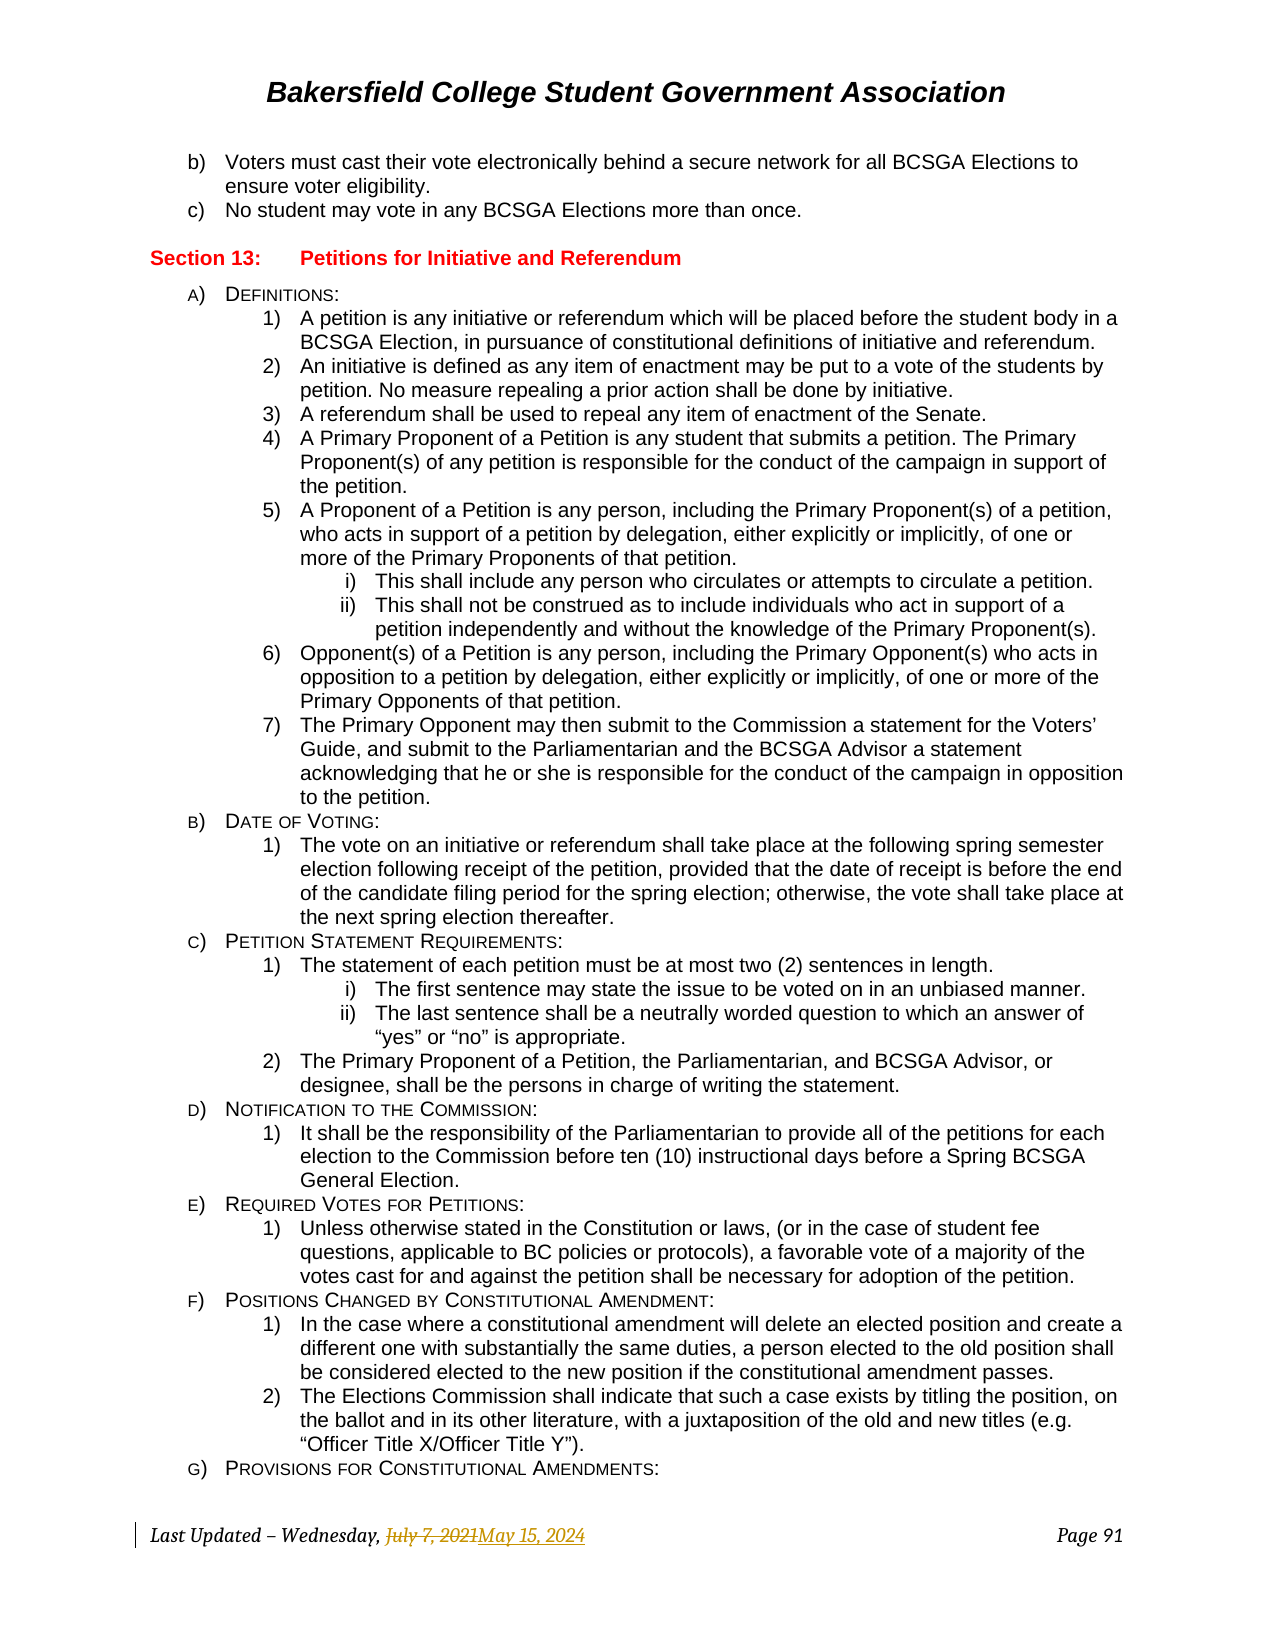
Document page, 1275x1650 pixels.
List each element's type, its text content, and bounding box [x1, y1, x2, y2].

list No student may vote in any BCSGA Elections more than once. [187, 198, 1125, 222]
list The first sentence may state the issue to be voted on in an unbiased manner. [356, 977, 1125, 1001]
list Required Votes for Petitions: [187, 1192, 1125, 1216]
list Voters must cast their vote electronically behind a secure network for all BCSGA Elections to ensure voter eligibility. [187, 150, 1125, 198]
list A petition is any initiative or referendum which will be placed before the student body in a BCSGA Election, in pursuance of constitutional definitions of initiative and referendum. [262, 306, 1125, 354]
list A Proponent of a Petition is any person, including the Primary Proponent(s) of a petition, who acts in support of a petition by delegation, either explicitly or implicitly, of one or more of the Primary Proponents of that petition. [262, 497, 1125, 569]
list Date of Voting: [187, 809, 1125, 833]
list Positions Changed by Constitutional Amendment: [187, 1288, 1125, 1312]
list The last sentence shall be a neutrally worded question to which an answer of “yes” or “no” is appropriate. [356, 1001, 1125, 1048]
list Unless otherwise stated in the Constitution or laws, (or in the case of student fee questions, applicable to BC policies or protocols), a favorable vote of a majority of the votes cast for and against the petition shall be necessary for adoption of the petition. [262, 1216, 1125, 1288]
list Provisions for Constitutional Amendments: [187, 1456, 1125, 1480]
list Notification to the Commission: [187, 1096, 1125, 1120]
list This shall include any person who circulates or attempts to circulate a petition. [356, 569, 1125, 593]
list The Primary Proponent of a Petition, the Parliamentarian, and BCSGA Advisor, or designee, shall be the persons in charge of writing the statement. [262, 1048, 1125, 1096]
list The vote on an initiative or referendum shall take place at the following spring semester election following receipt of the petition, provided that the date of receipt is before the end of the candidate filing period for the spring election; otherwise, the vote shall take place at the next spring election thereafter. [262, 833, 1125, 929]
subtitle Petitions for Initiative and Referendum [150, 246, 1125, 270]
list Opponent(s) of a Petition is any person, including the Primary Opponent(s) who acts in opposition to a petition by delegation, either explicitly or implicitly, of one or more of the Primary Opponents of that petition. [262, 641, 1125, 713]
list Definitions: [187, 282, 1125, 306]
list The Primary Opponent may then submit to the Commission a statement for the Voters’ Guide, and submit to the Parliamentarian and the BCSGA Advisor a statement acknowledging that he or she is responsible for the conduct of the campaign in opposition to the petition. [262, 713, 1125, 809]
list The Elections Commission shall indicate that such a case exists by titling the position, on the ballot and in its other literature, with a juxtaposition of the old and new titles (e.g. “Officer Title X/Officer Title Y”). [262, 1384, 1125, 1456]
list A Primary Proponent of a Petition is any student that submits a petition. The Primary Proponent(s) of any petition is responsible for the conduct of the campaign in support of the petition. [262, 426, 1125, 497]
list The statement of each petition must be at most two (2) sentences in length. [262, 953, 1125, 977]
list A referendum shall be used to repeal any item of enactment of the Senate. [262, 402, 1125, 426]
list An initiative is defined as any item of enactment may be put to a vote of the students by petition. No measure repealing a prior action shall be done by initiative. [262, 354, 1125, 402]
list Petition Statement Requirements: [187, 929, 1125, 953]
list It shall be the responsibility of the Parliamentarian to provide all of the petitions for each election to the Commission before ten (10) instructional days before a Spring BCSGA General Election. [262, 1120, 1125, 1192]
list In the case where a constitutional amendment will delete an elected position and create a different one with substantially the same duties, a person elected to the old position shall be considered elected to the new position if the constitutional amendment passes. [262, 1312, 1125, 1384]
list This shall not be construed as to include individuals who act in support of a petition independently and without the knowledge of the Primary Proponent(s). [356, 593, 1125, 641]
